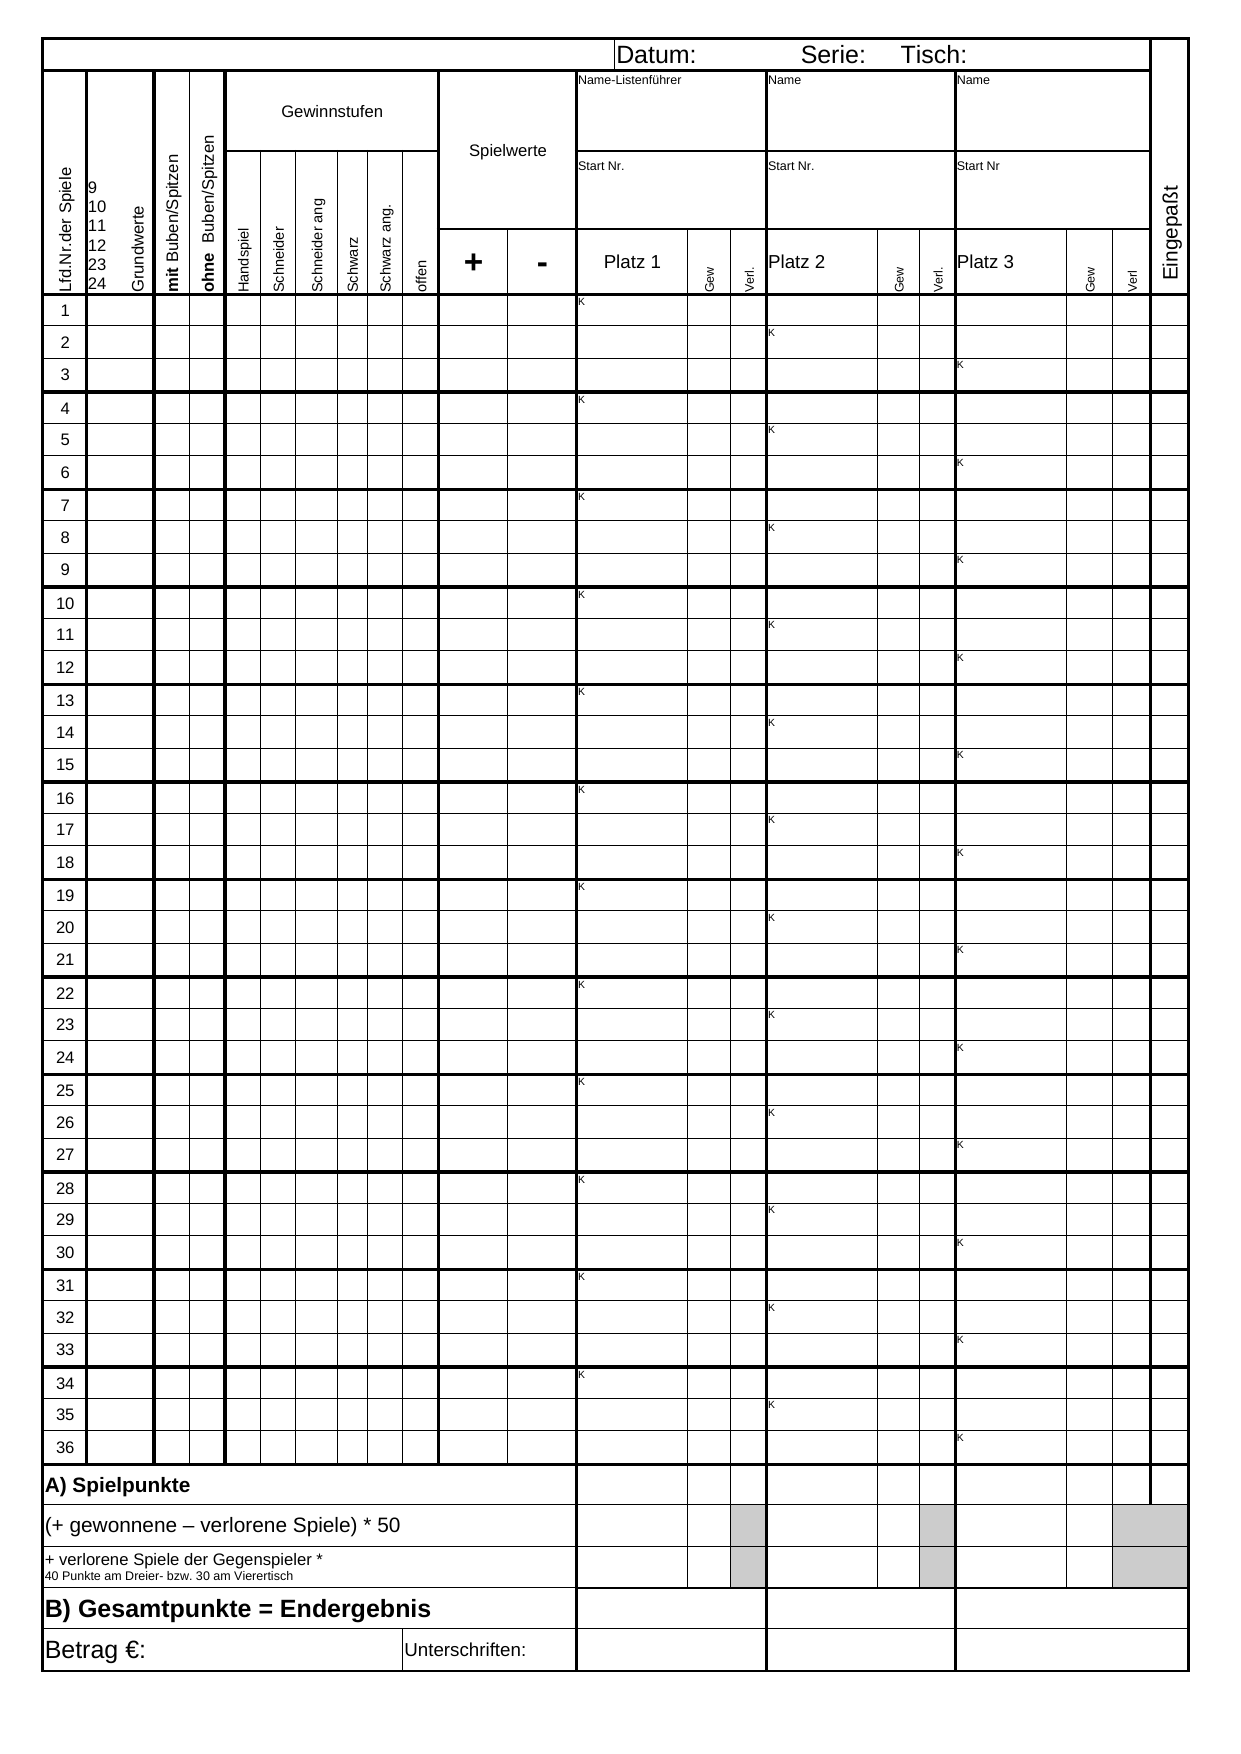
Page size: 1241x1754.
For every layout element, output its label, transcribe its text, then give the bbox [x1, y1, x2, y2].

table_cell [508, 1399, 575, 1430]
table_cell [920, 554, 954, 585]
table_cell [296, 846, 337, 878]
table_cell Gew [1067, 230, 1112, 293]
table_cell [261, 394, 295, 423]
table_cell [688, 979, 730, 1008]
table_cell [508, 979, 575, 1008]
table_cell [768, 1334, 877, 1365]
table_cell [731, 1139, 765, 1170]
table_cell [878, 944, 919, 975]
table_cell [731, 1466, 765, 1504]
table_cell [1113, 424, 1149, 455]
table_cell [688, 749, 730, 780]
table_cell [261, 1271, 295, 1300]
table_cell [227, 1009, 260, 1040]
table_cell [1113, 359, 1149, 390]
table_cell [1113, 1334, 1149, 1365]
table_cell [768, 87, 954, 150]
table_cell [768, 394, 877, 423]
table_cell [1152, 326, 1187, 358]
table_cell K [768, 424, 877, 455]
table_cell [190, 1106, 223, 1138]
table_cell [1113, 1174, 1149, 1203]
table_cell [261, 456, 295, 488]
table_cell [227, 1106, 260, 1138]
table_cell [88, 456, 152, 488]
table_cell [368, 491, 402, 520]
table_cell [578, 1547, 687, 1587]
table_cell [508, 911, 575, 943]
table_cell Handspiel [227, 152, 260, 293]
table_cell K [578, 881, 687, 910]
table_cell [768, 651, 877, 683]
table_cell [296, 911, 337, 943]
table_cell [688, 1139, 730, 1170]
table_cell Start Nr [957, 152, 1149, 179]
table_cell [688, 1271, 730, 1300]
table_cell [338, 359, 367, 390]
table_cell [88, 326, 152, 358]
table_cell [368, 881, 402, 910]
table_cell K [768, 911, 877, 943]
table_cell [731, 394, 765, 423]
table_cell [190, 554, 223, 585]
table_cell K [768, 814, 877, 845]
table_cell K [957, 1236, 1066, 1268]
table_cell [878, 296, 919, 325]
table_cell [227, 1431, 260, 1463]
table_cell [338, 296, 367, 325]
table_cell [190, 944, 223, 975]
table_cell [227, 619, 260, 650]
table_cell [1067, 784, 1112, 813]
table_cell [296, 1106, 337, 1138]
table_cell [261, 1236, 295, 1268]
table_cell [878, 1041, 919, 1073]
table_cell 4 [44, 394, 85, 423]
table_cell 3 [44, 359, 85, 390]
table_cell [731, 784, 765, 813]
table_cell [688, 394, 730, 423]
table_cell [878, 749, 919, 780]
table_cell [578, 1431, 687, 1463]
table_cell [403, 456, 437, 488]
table_cell [688, 424, 730, 455]
table_cell [156, 846, 189, 878]
table_cell [1152, 979, 1187, 1008]
table_cell [88, 1236, 152, 1268]
table_cell [156, 1236, 189, 1268]
table_cell [156, 1271, 189, 1300]
table_cell 27 [44, 1139, 85, 1170]
table_cell [1152, 716, 1187, 748]
table_cell [1067, 521, 1112, 553]
table_cell [508, 424, 575, 455]
table_cell [878, 1399, 919, 1430]
table_cell [688, 491, 730, 520]
table_cell K [578, 784, 687, 813]
table_cell [1067, 394, 1112, 423]
table_cell Start Nr. [578, 152, 765, 179]
table_cell [957, 1174, 1066, 1203]
table_cell 19 [44, 881, 85, 910]
table_cell [227, 1301, 260, 1333]
table_cell [261, 749, 295, 780]
table_cell [957, 911, 1066, 943]
table_cell [508, 1076, 575, 1105]
table_cell [296, 1076, 337, 1105]
table_cell K [957, 456, 1066, 488]
table_cell [508, 491, 575, 520]
table_cell [688, 1041, 730, 1073]
table_cell [508, 651, 575, 683]
table_cell [368, 749, 402, 780]
table_cell [156, 881, 189, 910]
table_cell [508, 619, 575, 650]
table_cell [403, 589, 437, 618]
table_cell K [578, 1369, 687, 1398]
table_cell [1152, 1204, 1187, 1235]
table_cell [957, 1271, 1066, 1300]
table_cell 36 [44, 1431, 85, 1463]
table_cell [227, 1369, 260, 1398]
table_cell [688, 1399, 730, 1430]
table_cell [1152, 394, 1187, 423]
table_cell Name-Listenführer [578, 72, 765, 87]
table_cell [920, 979, 954, 1008]
table_cell [878, 1174, 919, 1203]
table_cell [403, 944, 437, 975]
table_cell [1152, 1139, 1187, 1170]
table_cell [440, 554, 507, 585]
table_cell [296, 619, 337, 650]
table_cell [403, 911, 437, 943]
table_cell [368, 686, 402, 715]
table_cell Platz 2 [768, 230, 877, 293]
table_cell [440, 456, 507, 488]
table_cell [578, 359, 687, 390]
table_cell [88, 881, 152, 910]
table_header [44, 40, 614, 69]
table_cell [440, 1076, 507, 1105]
table_cell [508, 944, 575, 975]
table_cell [920, 814, 954, 845]
table_cell [731, 749, 765, 780]
table_cell [403, 424, 437, 455]
table_cell [1067, 1204, 1112, 1235]
table_cell [227, 1076, 260, 1105]
table_cell [227, 359, 260, 390]
table_cell [403, 1139, 437, 1170]
table_cell [440, 1174, 507, 1203]
table_cell [768, 1466, 877, 1504]
table_cell [1067, 619, 1112, 650]
table_cell [957, 1589, 1187, 1628]
table_cell [296, 979, 337, 1008]
table_cell [338, 1399, 367, 1430]
table_cell [440, 784, 507, 813]
table_cell [368, 716, 402, 748]
table_cell [227, 686, 260, 715]
table_cell Lfd.Nr.der Spiele [44, 72, 85, 293]
table_cell [1152, 296, 1187, 325]
table_cell [1113, 1139, 1149, 1170]
table_cell 31 [44, 1271, 85, 1300]
table_cell Gew [878, 230, 919, 293]
table_cell [403, 716, 437, 748]
table_cell [368, 784, 402, 813]
table_cell [957, 1301, 1066, 1333]
table_cell [1067, 881, 1112, 910]
table_cell [578, 1009, 687, 1040]
table_cell [578, 749, 687, 780]
table_cell [878, 619, 919, 650]
table_cell [920, 1547, 954, 1587]
table_cell [1067, 1369, 1112, 1398]
table_cell [156, 944, 189, 975]
table_cell 23 [44, 1009, 85, 1040]
table_cell [156, 1334, 189, 1365]
table_cell [368, 619, 402, 650]
table_cell [878, 1505, 919, 1546]
table_cell [261, 1431, 295, 1463]
table_cell [261, 1106, 295, 1138]
table_cell [1113, 1041, 1149, 1073]
table_cell [156, 1399, 189, 1430]
table_cell Schneider ang [296, 152, 337, 293]
table_cell [1113, 456, 1149, 488]
table_cell [768, 686, 877, 715]
table_cell [296, 1041, 337, 1073]
table_cell [190, 326, 223, 358]
table_cell [578, 1399, 687, 1430]
table_cell [227, 716, 260, 748]
table_cell [156, 1106, 189, 1138]
table_cell [338, 424, 367, 455]
table_cell [368, 296, 402, 325]
table_cell [878, 979, 919, 1008]
table_cell [1067, 1301, 1112, 1333]
table_cell [338, 651, 367, 683]
table_cell [338, 911, 367, 943]
table_cell [688, 1466, 730, 1504]
table_cell [338, 1076, 367, 1105]
table_cell [731, 1076, 765, 1105]
table_cell [1152, 619, 1187, 650]
table_cell [296, 554, 337, 585]
table_cell [731, 1369, 765, 1398]
table_cell [920, 326, 954, 358]
table_cell [731, 326, 765, 358]
table_cell [368, 846, 402, 878]
table_cell [88, 424, 152, 455]
table_cell [296, 1139, 337, 1170]
table_cell 18 [44, 846, 85, 878]
table_cell [227, 521, 260, 553]
table_cell [440, 1204, 507, 1235]
table_cell [1152, 911, 1187, 943]
table_cell 26 [44, 1106, 85, 1138]
table_cell [368, 1076, 402, 1105]
table_cell [1067, 814, 1112, 845]
table_cell 2 [44, 326, 85, 358]
table_cell [261, 1204, 295, 1235]
table_cell [920, 1041, 954, 1073]
table_cell [508, 784, 575, 813]
table_cell [957, 1369, 1066, 1398]
table_cell [440, 1106, 507, 1138]
table_cell [338, 1236, 367, 1268]
table_cell [1113, 814, 1149, 845]
table_cell [731, 589, 765, 618]
table_cell [688, 1009, 730, 1040]
table_cell [920, 1466, 954, 1504]
table_cell [88, 686, 152, 715]
table_header Datum: Serie: Tisch: [615, 40, 1149, 69]
table_cell Unterschriften: [403, 1629, 575, 1669]
table_cell [403, 1236, 437, 1268]
table_cell [1067, 1174, 1112, 1203]
table_cell [261, 979, 295, 1008]
table_cell [920, 359, 954, 390]
table_cell [920, 1399, 954, 1430]
table_cell [1113, 651, 1149, 683]
table_cell [368, 1139, 402, 1170]
table_cell [731, 491, 765, 520]
table_cell [1067, 749, 1112, 780]
table_cell [920, 491, 954, 520]
table_cell [261, 424, 295, 455]
table_cell [338, 846, 367, 878]
table_cell [920, 784, 954, 813]
table_cell 35 [44, 1399, 85, 1430]
table_cell [1067, 326, 1112, 358]
table_cell [88, 1334, 152, 1365]
table_cell [768, 491, 877, 520]
table_cell [508, 1041, 575, 1073]
table_cell [731, 911, 765, 943]
table_cell [368, 359, 402, 390]
table_cell [1067, 456, 1112, 488]
table_cell [878, 846, 919, 878]
table_cell [88, 979, 152, 1008]
table_cell [578, 179, 765, 228]
table_cell [878, 911, 919, 943]
table_cell Platz 1 [578, 230, 687, 293]
table_cell [688, 1076, 730, 1105]
table_cell [440, 619, 507, 650]
table_cell [261, 1174, 295, 1203]
table_cell [768, 1076, 877, 1105]
table_cell [156, 359, 189, 390]
table_cell [296, 456, 337, 488]
table_cell [731, 1301, 765, 1333]
table_cell [768, 1431, 877, 1463]
table_cell [1152, 589, 1187, 618]
table_cell + [440, 230, 507, 293]
table_cell [1067, 1334, 1112, 1365]
table_cell [88, 716, 152, 748]
table_cell B) Gesamtpunkte = Endergebnis [44, 1588, 575, 1628]
table_cell [190, 1204, 223, 1235]
table_cell [1067, 1271, 1112, 1300]
table_cell [368, 326, 402, 358]
table_cell [261, 1041, 295, 1073]
table_cell [403, 1301, 437, 1333]
table_cell [1113, 784, 1149, 813]
table_cell K [768, 716, 877, 748]
table_cell [156, 651, 189, 683]
table_cell [1113, 1547, 1187, 1587]
table_cell [156, 296, 189, 325]
table_cell [368, 394, 402, 423]
table_cell [731, 359, 765, 390]
table_cell K [957, 1139, 1066, 1170]
table_cell Verl. [920, 230, 954, 293]
table_cell [1067, 424, 1112, 455]
table_cell [957, 491, 1066, 520]
table_cell 8 [44, 521, 85, 553]
table_cell [578, 1466, 687, 1504]
table_cell [578, 1301, 687, 1333]
table_cell [261, 521, 295, 553]
table_cell [1152, 491, 1187, 520]
table_cell [957, 619, 1066, 650]
table_cell [578, 716, 687, 748]
table_cell [578, 1106, 687, 1138]
table_cell [878, 1466, 919, 1504]
table_cell 20 [44, 911, 85, 943]
table_cell [440, 359, 507, 390]
table_cell 34 [44, 1369, 85, 1398]
table_cell [296, 491, 337, 520]
table_cell [190, 911, 223, 943]
table_cell [878, 1236, 919, 1268]
table_cell [920, 589, 954, 618]
table_cell [338, 1041, 367, 1073]
table_cell [578, 326, 687, 358]
table_cell 32 [44, 1301, 85, 1333]
table_cell K [578, 1271, 687, 1300]
table_cell [768, 1629, 954, 1669]
table_cell [227, 589, 260, 618]
table_cell [957, 1009, 1066, 1040]
table_cell [578, 456, 687, 488]
table_cell [190, 394, 223, 423]
table_cell [156, 521, 189, 553]
table_cell [368, 554, 402, 585]
table_cell [156, 1431, 189, 1463]
table_cell [1067, 554, 1112, 585]
table_cell [190, 359, 223, 390]
table_cell [440, 686, 507, 715]
table_cell [508, 1301, 575, 1333]
table_cell [1152, 1106, 1187, 1138]
table_cell [227, 814, 260, 845]
table_cell [403, 1431, 437, 1463]
table_cell [920, 1236, 954, 1268]
table_cell K [768, 521, 877, 553]
table_cell [296, 686, 337, 715]
table_cell [878, 1076, 919, 1105]
table_cell [731, 1204, 765, 1235]
table_cell [688, 326, 730, 358]
table_cell [1067, 911, 1112, 943]
table_cell [296, 716, 337, 748]
table_cell [88, 784, 152, 813]
table_cell [508, 814, 575, 845]
table_cell [403, 814, 437, 845]
table_cell [731, 1505, 765, 1546]
table_cell [296, 394, 337, 423]
table_cell [688, 456, 730, 488]
table_cell [156, 1301, 189, 1333]
table_cell [508, 686, 575, 715]
table_cell [440, 1236, 507, 1268]
table_cell [261, 326, 295, 358]
table_cell [368, 1204, 402, 1235]
table_cell [88, 1369, 152, 1398]
table_cell [1152, 359, 1187, 390]
table_cell [957, 686, 1066, 715]
table_cell [403, 491, 437, 520]
table_cell [227, 1399, 260, 1430]
table_cell [768, 1505, 877, 1546]
table_cell [578, 521, 687, 553]
table_cell [156, 979, 189, 1008]
table_cell [768, 944, 877, 975]
table_cell [1113, 1369, 1149, 1398]
table_cell [578, 1334, 687, 1365]
table_cell [156, 1009, 189, 1040]
table_cell [190, 784, 223, 813]
table_cell [338, 589, 367, 618]
table_cell [688, 944, 730, 975]
table_cell [578, 1041, 687, 1073]
table_cell [731, 1431, 765, 1463]
table_cell [920, 619, 954, 650]
table_cell [190, 979, 223, 1008]
table_cell [88, 1106, 152, 1138]
table_cell [403, 554, 437, 585]
table_cell [156, 1204, 189, 1235]
table_cell [156, 686, 189, 715]
table_cell [878, 1547, 919, 1587]
table_cell [920, 651, 954, 683]
table_cell [508, 881, 575, 910]
table_cell [578, 1236, 687, 1268]
table_cell [920, 1009, 954, 1040]
table_cell K [768, 1009, 877, 1040]
table_cell [688, 1174, 730, 1203]
table_cell [296, 1431, 337, 1463]
table_cell [878, 881, 919, 910]
table_cell Spielwerte [440, 72, 575, 228]
table_cell [731, 1174, 765, 1203]
table_cell [261, 619, 295, 650]
table_cell [768, 1369, 877, 1398]
table_cell 33 [44, 1334, 85, 1365]
table_cell [338, 619, 367, 650]
table_cell [768, 1589, 954, 1628]
table_cell [731, 979, 765, 1008]
table_cell [368, 1301, 402, 1333]
table_cell [190, 491, 223, 520]
table_cell [878, 686, 919, 715]
table_cell Grundwerte [120, 72, 152, 293]
table_cell [88, 1041, 152, 1073]
table_cell [368, 1041, 402, 1073]
table_cell [1067, 1466, 1112, 1504]
table_cell [731, 881, 765, 910]
table_cell [688, 521, 730, 553]
table_cell [403, 326, 437, 358]
table_cell [878, 814, 919, 845]
table_cell [508, 716, 575, 748]
table_cell [440, 651, 507, 683]
table_cell [368, 1431, 402, 1463]
table_cell [227, 784, 260, 813]
table_cell [261, 1334, 295, 1365]
table_cell [731, 521, 765, 553]
table_cell [688, 651, 730, 683]
table_cell [88, 1076, 152, 1105]
table_cell [440, 1009, 507, 1040]
table_cell [440, 944, 507, 975]
table_cell [440, 881, 507, 910]
table_cell [508, 456, 575, 488]
table_cell [156, 326, 189, 358]
table_cell [88, 749, 152, 780]
table_cell [731, 814, 765, 845]
table_cell [261, 716, 295, 748]
table_cell [1152, 1076, 1187, 1105]
table_cell [403, 394, 437, 423]
table_cell [920, 1505, 954, 1546]
table_cell [1067, 1009, 1112, 1040]
table_cell [768, 846, 877, 878]
table_cell [261, 881, 295, 910]
table_cell [368, 979, 402, 1008]
table_cell [440, 814, 507, 845]
table_cell [296, 296, 337, 325]
table_cell [1113, 1106, 1149, 1138]
table_cell [338, 686, 367, 715]
table_cell K [768, 1399, 877, 1430]
table_cell [440, 1334, 507, 1365]
table_cell [1152, 784, 1187, 813]
table_cell [190, 1431, 223, 1463]
table_cell [920, 1139, 954, 1170]
table_cell [578, 1589, 765, 1628]
table_cell (+ gewonnene – verlorene Spiele) * 50 [44, 1505, 575, 1546]
table_cell [227, 944, 260, 975]
table_cell [368, 814, 402, 845]
table_cell [368, 1369, 402, 1398]
table_cell [156, 491, 189, 520]
table_cell 10 [44, 589, 85, 618]
table_cell [190, 1076, 223, 1105]
table_cell [1067, 1547, 1112, 1587]
table_cell [1152, 554, 1187, 585]
table_cell [920, 1431, 954, 1463]
table_cell [403, 784, 437, 813]
table_cell [338, 1431, 367, 1463]
table_cell [338, 814, 367, 845]
table_cell [878, 589, 919, 618]
table_cell [338, 326, 367, 358]
table_cell [296, 1236, 337, 1268]
table_cell [227, 979, 260, 1008]
table_cell [731, 651, 765, 683]
table_cell 11 [44, 619, 85, 650]
table_cell [878, 424, 919, 455]
table_cell [403, 359, 437, 390]
table_cell 1 [44, 296, 85, 325]
table_cell [878, 1301, 919, 1333]
table_cell [156, 554, 189, 585]
table_cell [1113, 1301, 1149, 1333]
table_cell [296, 1369, 337, 1398]
table_cell [688, 619, 730, 650]
table_cell [1152, 1466, 1187, 1504]
table_cell [403, 1369, 437, 1398]
table_cell [338, 1106, 367, 1138]
table_cell [1113, 491, 1149, 520]
table_cell [1152, 424, 1187, 455]
table_cell [1067, 1431, 1112, 1463]
table_cell [296, 326, 337, 358]
table_cell K [957, 651, 1066, 683]
table_cell [508, 359, 575, 390]
table_cell [368, 521, 402, 553]
table_cell [190, 619, 223, 650]
table_cell [1113, 911, 1149, 943]
table_cell [227, 1174, 260, 1203]
table_cell [578, 87, 765, 150]
table_cell [920, 686, 954, 715]
table_cell [261, 1301, 295, 1333]
table_cell [508, 326, 575, 358]
table_cell K [578, 394, 687, 423]
table_cell K [957, 846, 1066, 878]
table_cell [296, 359, 337, 390]
table_cell [731, 554, 765, 585]
table_cell 13 [44, 686, 85, 715]
table_cell [261, 1399, 295, 1430]
table_cell [508, 554, 575, 585]
table_cell ohne Buben/Spitzen [190, 72, 223, 293]
table_cell [227, 911, 260, 943]
table_cell [578, 846, 687, 878]
table_cell [156, 456, 189, 488]
table_cell [1113, 1466, 1149, 1504]
table_cell [768, 359, 877, 390]
table_cell [578, 911, 687, 943]
table_cell [440, 394, 507, 423]
table_cell [731, 619, 765, 650]
table_cell [368, 1334, 402, 1365]
table_cell [227, 749, 260, 780]
table_cell [920, 944, 954, 975]
table_cell [768, 1547, 877, 1587]
table_cell [1152, 686, 1187, 715]
table_cell [190, 424, 223, 455]
table_cell 9 [44, 554, 85, 585]
table_cell [403, 1076, 437, 1105]
table_cell [578, 1139, 687, 1170]
table_cell [296, 1301, 337, 1333]
table_cell [1113, 619, 1149, 650]
table_cell [1113, 296, 1149, 325]
table_cell [227, 1271, 260, 1300]
table_cell [920, 911, 954, 943]
table_cell K [578, 296, 687, 325]
table_cell 7 [44, 491, 85, 520]
table_cell [920, 1334, 954, 1365]
table_cell [878, 784, 919, 813]
table_cell [1113, 716, 1149, 748]
table_cell [88, 491, 152, 520]
table_cell [440, 1369, 507, 1398]
table_cell [920, 1076, 954, 1105]
table_cell [768, 979, 877, 1008]
table_cell K [957, 1041, 1066, 1073]
table_cell K [957, 944, 1066, 975]
table_cell [227, 1041, 260, 1073]
table_cell [190, 1301, 223, 1333]
table_cell [1067, 1505, 1112, 1546]
table_cell 6 [44, 456, 85, 488]
table_cell [338, 716, 367, 748]
table_cell [338, 1204, 367, 1235]
table_cell [296, 424, 337, 455]
table_cell [368, 911, 402, 943]
table_cell [578, 944, 687, 975]
table_cell [190, 1174, 223, 1203]
table_cell [261, 1009, 295, 1040]
table_cell 24 [44, 1041, 85, 1073]
table_cell [296, 1009, 337, 1040]
table_cell [920, 749, 954, 780]
table_cell [296, 784, 337, 813]
table_cell [338, 491, 367, 520]
table_cell [731, 1106, 765, 1138]
table_cell [1113, 1009, 1149, 1040]
table_cell [88, 911, 152, 943]
table_cell [403, 749, 437, 780]
table_cell K [578, 589, 687, 618]
table_cell [731, 296, 765, 325]
table_cell [957, 1204, 1066, 1235]
table_cell [338, 1271, 367, 1300]
table_cell K [768, 1204, 877, 1235]
table_cell [920, 1174, 954, 1203]
table_cell 21 [44, 944, 85, 975]
table_cell [1152, 1301, 1187, 1333]
table_cell [508, 1174, 575, 1203]
table_cell [878, 1139, 919, 1170]
table_cell [1152, 456, 1187, 488]
table_cell [338, 1009, 367, 1040]
table_cell [261, 359, 295, 390]
table_cell Gewinnstufen [227, 72, 437, 150]
table_cell [368, 589, 402, 618]
table_cell [920, 1301, 954, 1333]
table_cell [731, 1041, 765, 1073]
table_cell [190, 1009, 223, 1040]
table_cell [338, 521, 367, 553]
table_cell [688, 1204, 730, 1235]
table_cell [403, 619, 437, 650]
table_cell [768, 1041, 877, 1073]
table_cell [1113, 1431, 1149, 1463]
table_cell [440, 1399, 507, 1430]
table_cell [508, 1009, 575, 1040]
table_cell [508, 296, 575, 325]
table_cell [957, 1399, 1066, 1430]
table_cell [688, 1334, 730, 1365]
table_cell [1113, 521, 1149, 553]
table_cell [920, 1369, 954, 1398]
table_cell 16 [44, 784, 85, 813]
table_cell [338, 1139, 367, 1170]
table_cell [1113, 589, 1149, 618]
table_cell [338, 1301, 367, 1333]
table_cell [731, 1271, 765, 1300]
table_cell [957, 87, 1149, 150]
table_cell 17 [44, 814, 85, 845]
table_cell [688, 1369, 730, 1398]
table_cell [957, 326, 1066, 358]
table_cell 29 [44, 1204, 85, 1235]
table_cell 14 [44, 716, 85, 748]
table_cell [88, 394, 152, 423]
table_cell [156, 1174, 189, 1203]
table_cell [688, 1106, 730, 1138]
table_cell [1152, 846, 1187, 878]
table_cell [1113, 1236, 1149, 1268]
table_cell [190, 456, 223, 488]
table_cell [261, 686, 295, 715]
table_cell [878, 394, 919, 423]
table_cell [403, 296, 437, 325]
table_cell [227, 1334, 260, 1365]
table_cell [957, 424, 1066, 455]
table_cell [296, 749, 337, 780]
table_cell K [957, 749, 1066, 780]
table_cell [731, 1009, 765, 1040]
table_cell [768, 784, 877, 813]
table_cell [508, 1106, 575, 1138]
table_cell [1152, 651, 1187, 683]
table_cell [403, 979, 437, 1008]
table_cell [508, 1369, 575, 1398]
table_cell [1067, 979, 1112, 1008]
table_cell [1152, 1271, 1187, 1300]
table_cell [878, 1009, 919, 1040]
table_cell [440, 1431, 507, 1463]
table_cell K [957, 1431, 1066, 1463]
table_cell [878, 359, 919, 390]
table_cell [403, 846, 437, 878]
table_cell [920, 1106, 954, 1138]
table_cell [878, 716, 919, 748]
table_cell [957, 296, 1066, 325]
table_cell [156, 424, 189, 455]
table_cell [768, 296, 877, 325]
table_cell [227, 651, 260, 683]
table_cell A) Spielpunkte [44, 1466, 575, 1504]
table_cell [156, 911, 189, 943]
table_cell [296, 881, 337, 910]
table_cell [296, 651, 337, 683]
table_cell [227, 1139, 260, 1170]
table_cell [190, 1139, 223, 1170]
table_cell K [578, 979, 687, 1008]
table_cell [261, 651, 295, 683]
table_cell [768, 881, 877, 910]
table_cell [261, 911, 295, 943]
table_cell [731, 1547, 765, 1587]
table_cell [440, 296, 507, 325]
table_cell [731, 846, 765, 878]
table_cell [508, 1271, 575, 1300]
table_cell [731, 1399, 765, 1430]
table_cell [1152, 749, 1187, 780]
table_cell [878, 521, 919, 553]
table_cell [296, 521, 337, 553]
table_cell 30 [44, 1236, 85, 1268]
table_cell mit Buben/Spitzen [156, 72, 189, 293]
table_cell Betrag €: [44, 1629, 402, 1669]
table_cell [768, 179, 954, 228]
table_cell [688, 911, 730, 943]
table_cell [88, 359, 152, 390]
table_cell [227, 846, 260, 878]
table_cell [440, 1271, 507, 1300]
table_cell [338, 784, 367, 813]
table_cell [508, 749, 575, 780]
table_cell K [768, 326, 877, 358]
table_cell Verl [1113, 230, 1149, 293]
table_cell [296, 1174, 337, 1203]
table_cell [920, 1204, 954, 1235]
table_cell [190, 881, 223, 910]
table_cell [440, 911, 507, 943]
table_cell [156, 394, 189, 423]
table_cell [768, 1139, 877, 1170]
table_cell [88, 1301, 152, 1333]
table_cell [440, 521, 507, 553]
table_cell 12 [44, 651, 85, 683]
table_cell [403, 1174, 437, 1203]
table_cell 28 [44, 1174, 85, 1203]
table_cell [731, 1334, 765, 1365]
table_cell [1067, 491, 1112, 520]
table_cell [440, 1139, 507, 1170]
table_cell [227, 491, 260, 520]
table_cell 22 [44, 979, 85, 1008]
table_cell [1113, 554, 1149, 585]
table_cell [403, 1271, 437, 1300]
table_cell Schwarz [338, 152, 367, 293]
table_cell [440, 749, 507, 780]
table_cell [368, 1399, 402, 1430]
table_cell [403, 881, 437, 910]
table_cell [1067, 1041, 1112, 1073]
table_cell [190, 1369, 223, 1398]
table_cell [957, 979, 1066, 1008]
table_cell [190, 1041, 223, 1073]
table_cell [1152, 1041, 1187, 1073]
table_cell K [768, 619, 877, 650]
table_cell [88, 651, 152, 683]
table_cell [190, 1334, 223, 1365]
table_cell [1067, 1139, 1112, 1170]
table_cell [296, 1334, 337, 1365]
table_cell [688, 846, 730, 878]
table_cell [1152, 1334, 1187, 1365]
table_cell [920, 296, 954, 325]
table_cell [1067, 651, 1112, 683]
table_cell [227, 1236, 260, 1268]
table_cell [768, 1271, 877, 1300]
table_cell [878, 456, 919, 488]
table_cell [227, 881, 260, 910]
table_cell [1067, 296, 1112, 325]
table_cell [578, 619, 687, 650]
table_cell [88, 619, 152, 650]
table_cell [296, 944, 337, 975]
table_cell [156, 784, 189, 813]
table_cell [957, 1547, 1066, 1587]
table_cell [688, 359, 730, 390]
table_cell Verl. [731, 230, 765, 293]
table_cell [338, 394, 367, 423]
table_cell [190, 1236, 223, 1268]
table_cell [338, 1334, 367, 1365]
table_cell [88, 1399, 152, 1430]
table_cell [88, 1139, 152, 1170]
table_cell [1113, 881, 1149, 910]
table_cell [296, 814, 337, 845]
table_cell [731, 686, 765, 715]
table_cell [368, 456, 402, 488]
table_cell [440, 589, 507, 618]
table_cell [957, 1076, 1066, 1105]
table_cell [688, 1505, 730, 1546]
table_cell [688, 686, 730, 715]
table_cell [338, 554, 367, 585]
table_cell [156, 1076, 189, 1105]
table_cell [1152, 1399, 1187, 1430]
table_cell [957, 589, 1066, 618]
table_cell [227, 456, 260, 488]
table_cell [578, 1629, 765, 1669]
table_cell [731, 716, 765, 748]
table_cell [261, 846, 295, 878]
table_cell [261, 784, 295, 813]
table_cell [338, 944, 367, 975]
table_cell [1113, 1505, 1187, 1546]
table_cell [88, 1204, 152, 1235]
table_cell [688, 1547, 730, 1587]
table_cell [368, 944, 402, 975]
table_cell [1113, 1399, 1149, 1430]
table_cell [920, 521, 954, 553]
table_cell [190, 814, 223, 845]
table_cell Start Nr. [768, 152, 954, 179]
table_cell [261, 944, 295, 975]
table_cell [338, 881, 367, 910]
table_cell [440, 1041, 507, 1073]
table_cell [338, 979, 367, 1008]
table_cell [878, 1369, 919, 1398]
table_cell [768, 1174, 877, 1203]
table_cell [688, 1236, 730, 1268]
table_cell [920, 394, 954, 423]
table_cell [878, 1431, 919, 1463]
table_cell [920, 716, 954, 748]
table_cell [578, 651, 687, 683]
table_cell [688, 1431, 730, 1463]
table_cell [878, 651, 919, 683]
table_cell [508, 846, 575, 878]
table_cell [1113, 1271, 1149, 1300]
table_cell [1113, 686, 1149, 715]
table_cell [920, 846, 954, 878]
table_cell [508, 1236, 575, 1268]
table_cell [403, 1041, 437, 1073]
table_cell [227, 554, 260, 585]
table_cell [403, 1009, 437, 1040]
table_cell Platz 3 [957, 230, 1066, 293]
table_cell [1067, 1106, 1112, 1138]
table_cell [261, 589, 295, 618]
table_cell [190, 1399, 223, 1430]
table_cell [1113, 1076, 1149, 1105]
table_cell [1067, 1076, 1112, 1105]
table_cell [1152, 881, 1187, 910]
table_cell [878, 491, 919, 520]
table_cell K [957, 359, 1066, 390]
table_cell [261, 1369, 295, 1398]
table_cell [403, 1106, 437, 1138]
table_cell [368, 1106, 402, 1138]
table_cell [403, 1204, 437, 1235]
table_cell Schneider [261, 152, 295, 293]
table_cell [508, 589, 575, 618]
table_cell [261, 814, 295, 845]
table_cell [190, 716, 223, 748]
table_cell [1152, 1174, 1187, 1203]
table_cell - [508, 230, 575, 293]
table_cell [156, 589, 189, 618]
table_cell [508, 1334, 575, 1365]
table_cell [920, 881, 954, 910]
table_cell [957, 179, 1149, 228]
table_cell [296, 1271, 337, 1300]
table_cell [368, 1271, 402, 1300]
table_cell Name [957, 72, 1149, 87]
table_cell [578, 1505, 687, 1546]
table_cell [190, 686, 223, 715]
table_cell [1152, 1369, 1187, 1398]
table_cell [403, 521, 437, 553]
table_cell [368, 651, 402, 683]
table_cell [440, 1301, 507, 1333]
table_cell [688, 589, 730, 618]
table_cell [1113, 326, 1149, 358]
table_cell [261, 491, 295, 520]
table_cell [1067, 716, 1112, 748]
table_cell [338, 1369, 367, 1398]
table_cell [1067, 589, 1112, 618]
table_cell [957, 1505, 1066, 1546]
table_cell [878, 1106, 919, 1138]
table_cell [957, 394, 1066, 423]
table_cell K [768, 1106, 877, 1138]
table_cell [368, 1236, 402, 1268]
table_cell K [957, 1334, 1066, 1365]
table_cell [878, 1334, 919, 1365]
table_cell [957, 814, 1066, 845]
table_cell [261, 1139, 295, 1170]
table_cell [190, 749, 223, 780]
table_cell [156, 1369, 189, 1398]
table_cell [88, 1009, 152, 1040]
table_cell [440, 979, 507, 1008]
table_cell [338, 1174, 367, 1203]
table_cell [768, 589, 877, 618]
table_cell [296, 1399, 337, 1430]
table_cell [920, 456, 954, 488]
table_cell Gew [688, 230, 730, 293]
table_cell [440, 846, 507, 878]
table_cell [688, 1301, 730, 1333]
table_cell [1113, 1204, 1149, 1235]
table_cell K [957, 554, 1066, 585]
table_cell [190, 296, 223, 325]
table_cell [1067, 359, 1112, 390]
table_cell [156, 619, 189, 650]
table_cell [688, 554, 730, 585]
table_cell [1152, 1236, 1187, 1268]
table_cell K [578, 686, 687, 715]
table_cell [88, 589, 152, 618]
table_cell [508, 394, 575, 423]
table_cell [731, 424, 765, 455]
table_cell [1067, 1399, 1112, 1430]
table_cell [731, 1236, 765, 1268]
table_cell [578, 554, 687, 585]
table_cell [88, 1271, 152, 1300]
table_cell [190, 651, 223, 683]
table_cell [368, 424, 402, 455]
table_cell [508, 521, 575, 553]
table_cell [88, 554, 152, 585]
table_cell [156, 1139, 189, 1170]
table_cell [1152, 521, 1187, 553]
table_cell [508, 1204, 575, 1235]
table_cell [88, 846, 152, 878]
table_cell [156, 1041, 189, 1073]
table_cell [156, 749, 189, 780]
table_cell [440, 716, 507, 748]
table_cell [731, 944, 765, 975]
table_cell [440, 424, 507, 455]
table_cell [957, 1629, 1187, 1669]
table_cell K [578, 491, 687, 520]
table_header Eingepaßt [1152, 40, 1187, 293]
table_cell [227, 424, 260, 455]
table_cell [88, 296, 152, 325]
table_cell [1113, 749, 1149, 780]
table_cell [1113, 394, 1149, 423]
table_cell [688, 296, 730, 325]
table_cell [296, 1204, 337, 1235]
table_cell [578, 1204, 687, 1235]
table_cell [190, 589, 223, 618]
table_cell [261, 554, 295, 585]
table_cell [688, 784, 730, 813]
table_cell + verlorene Spiele der Gegenspieler * 40 Punkte am Dreier- bzw. 30 am Vierertisch [44, 1547, 575, 1587]
table_cell [227, 296, 260, 325]
table_cell [403, 1399, 437, 1430]
table_cell [688, 716, 730, 748]
table_cell [338, 456, 367, 488]
table_cell [88, 521, 152, 553]
table_cell [1113, 944, 1149, 975]
table_cell [88, 1174, 152, 1203]
table_cell [227, 326, 260, 358]
table_cell [1113, 979, 1149, 1008]
table_cell K [768, 1301, 877, 1333]
table_cell [957, 1106, 1066, 1138]
table_cell 25 [44, 1076, 85, 1105]
table_cell 9 10 11 12 23 24 [88, 72, 120, 293]
table_cell [878, 326, 919, 358]
table_cell [957, 784, 1066, 813]
table_cell [403, 686, 437, 715]
table_cell [261, 296, 295, 325]
table_cell [578, 814, 687, 845]
table_cell [296, 589, 337, 618]
table_cell [403, 651, 437, 683]
table_cell [1152, 1431, 1187, 1463]
table_cell [957, 716, 1066, 748]
table_cell [878, 554, 919, 585]
table_cell [508, 1139, 575, 1170]
table_cell [578, 424, 687, 455]
table_cell [88, 814, 152, 845]
table_cell [190, 521, 223, 553]
table_cell [1113, 846, 1149, 878]
table_cell Schwarz ang. [368, 152, 402, 293]
table_cell [1152, 814, 1187, 845]
table_cell [1067, 686, 1112, 715]
table_cell K [578, 1076, 687, 1105]
table_cell Name [768, 72, 954, 87]
table_cell [768, 749, 877, 780]
table_cell [1067, 944, 1112, 975]
table_cell K [578, 1174, 687, 1203]
table_cell [227, 1204, 260, 1235]
table_cell [957, 521, 1066, 553]
table_cell [1067, 1236, 1112, 1268]
table_cell [88, 1431, 152, 1463]
table_cell [368, 1009, 402, 1040]
table_cell [688, 881, 730, 910]
table_cell [190, 1271, 223, 1300]
table_cell [1152, 1009, 1187, 1040]
table_cell 15 [44, 749, 85, 780]
table_cell [190, 846, 223, 878]
table_cell [957, 881, 1066, 910]
table_cell [731, 456, 765, 488]
table_cell [878, 1271, 919, 1300]
table_cell [88, 944, 152, 975]
table_cell [768, 456, 877, 488]
table_cell [920, 424, 954, 455]
table_cell [768, 554, 877, 585]
table_cell [957, 1466, 1066, 1504]
table_cell [920, 1271, 954, 1300]
table_cell [156, 814, 189, 845]
table_cell [261, 1076, 295, 1105]
table_cell [1152, 944, 1187, 975]
table_cell [440, 491, 507, 520]
table_cell [403, 1334, 437, 1365]
table_cell [227, 394, 260, 423]
table_cell [440, 326, 507, 358]
table_cell [1067, 846, 1112, 878]
table_cell [688, 814, 730, 845]
table_cell [878, 1204, 919, 1235]
table_cell [768, 1236, 877, 1268]
table_cell 5 [44, 424, 85, 455]
table_cell [508, 1431, 575, 1463]
table_cell [368, 1174, 402, 1203]
table_cell [338, 749, 367, 780]
table_cell [156, 716, 189, 748]
table_cell offen [403, 152, 437, 293]
